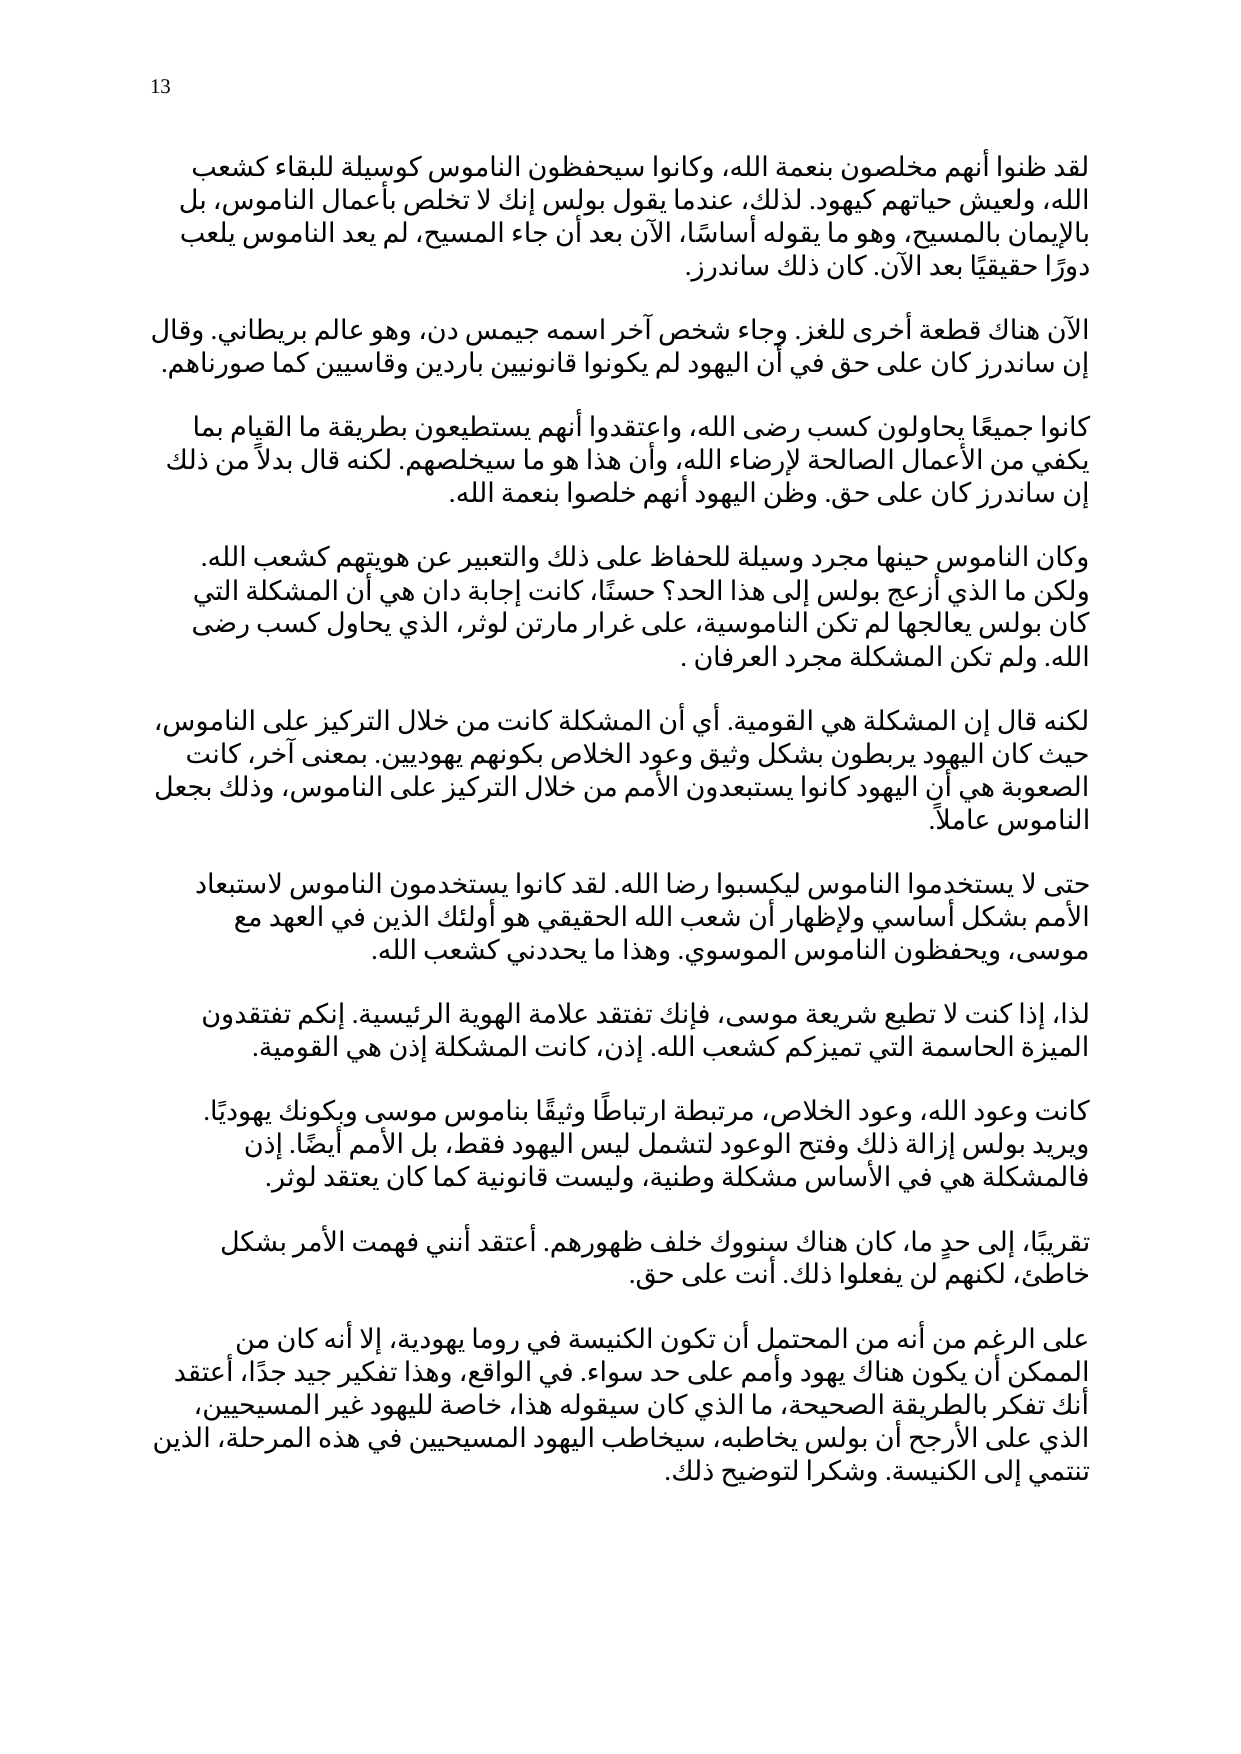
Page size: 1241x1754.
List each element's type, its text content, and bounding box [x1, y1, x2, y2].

text كانت وعود الله، وعود الخلاص، مرتبطة ارتباطًا وثيقًا بناموس موسى وبكونك يهوديًا. ويريد بولس إزالة ذلك وفتح الوعود لتشمل ليس اليهود فقط، بل الأمم أيضًا. إذن فالمشكلة هي في الأساس مشكلة وطنية، وليست قانونية كما كان يعتقد لوثر. [150, 1094, 1090, 1193]
text حتى لا يستخدموا الناموس ليكسبوا رضا الله. لقد كانوا يستخدمون الناموس لاستبعاد الأمم بشكل أساسي ولإظهار أن شعب الله الحقيقي هو أولئك الذين في العهد مع موسى، ويحفظون الناموس الموسوي. وهذا ما يحددني كشعب الله. [150, 867, 1090, 966]
text كانوا جميعًا يحاولون كسب رضى الله، واعتقدوا أنهم يستطيعون بطريقة ما القيام بما يكفي من الأعمال الصالحة لإرضاء الله، وأن هذا هو ما سيخلصهم. لكنه قال بدلاً من ذلك إن ساندرز كان على حق. وظن اليهود أنهم خلصوا بنعمة الله. [150, 410, 1090, 509]
text الآن هناك قطعة أخرى للغز. وجاء شخص آخر اسمه جيمس دن، وهو عالم بريطاني. وقال إن ساندرز كان على حق في أن اليهود لم يكونوا قانونيين باردين وقاسيين كما صورناهم. [150, 313, 1090, 379]
text على الرغم من أنه من المحتمل أن تكون الكنيسة في روما يهودية، إلا أنه كان من الممكن أن يكون هناك يهود وأمم على حد سواء. في الواقع، وهذا تفكير جيد جدًا، أعتقد أنك تفكر بالطريقة الصحيحة، ما الذي كان سيقوله هذا، خاصة لليهود غير المسيحيين، الذي على الأرجح أن بولس يخاطبه، سيخاطب اليهود المسيحيين في هذه المرحلة، الذين تنتمي إلى الكنيسة. وشكرا لتوضيح ذلك. [150, 1322, 1090, 1487]
text تقريبًا، إلى حدٍ ما، كان هناك سنووك خلف ظهورهم. أعتقد أنني فهمت الأمر بشكل خاطئ، لكنهم لن يفعلوا ذلك. أنت على حق. [150, 1225, 1090, 1291]
text وكان الناموس حينها مجرد وسيلة للحفاظ على ذلك والتعبير عن هويتهم كشعب الله. ولكن ما الذي أزعج بولس إلى هذا الحد؟ حسنًا، كانت إجابة دان هي أن المشكلة التي كان بولس يعالجها لم تكن الناموسية، على غرار مارتن لوثر، الذي يحاول كسب رضى الله. ولم تكن المشكلة مجرد العرفان . [150, 541, 1090, 673]
text لقد ظنوا أنهم مخلصون بنعمة الله، وكانوا سيحفظون الناموس كوسيلة للبقاء كشعب الله، ولعيش حياتهم كيهود. لذلك، عندما يقول بولس إنك لا تخلص بأعمال الناموس، بل بالإيمان بالمسيح، وهو ما يقوله أساسًا، الآن بعد أن جاء المسيح، لم يعد الناموس يلعب دورًا حقيقيًا بعد الآن. كان ذلك ساندرز. [150, 150, 1090, 282]
text لكنه قال إن المشكلة هي القومية. أي أن المشكلة كانت من خلال التركيز على الناموس، حيث كان اليهود يربطون بشكل وثيق وعود الخلاص بكونهم يهوديين. بمعنى آخر، كانت الصعوبة هي أن اليهود كانوا يستبعدون الأمم من خلال التركيز على الناموس، وذلك بجعل الناموس عاملاً. [150, 704, 1090, 836]
text لذا، إذا كنت لا تطيع شريعة موسى، فإنك تفتقد علامة الهوية الرئيسية. إنكم تفتقدون الميزة الحاسمة التي تميزكم كشعب الله. إذن، كانت المشكلة إذن هي القومية. [150, 997, 1090, 1063]
